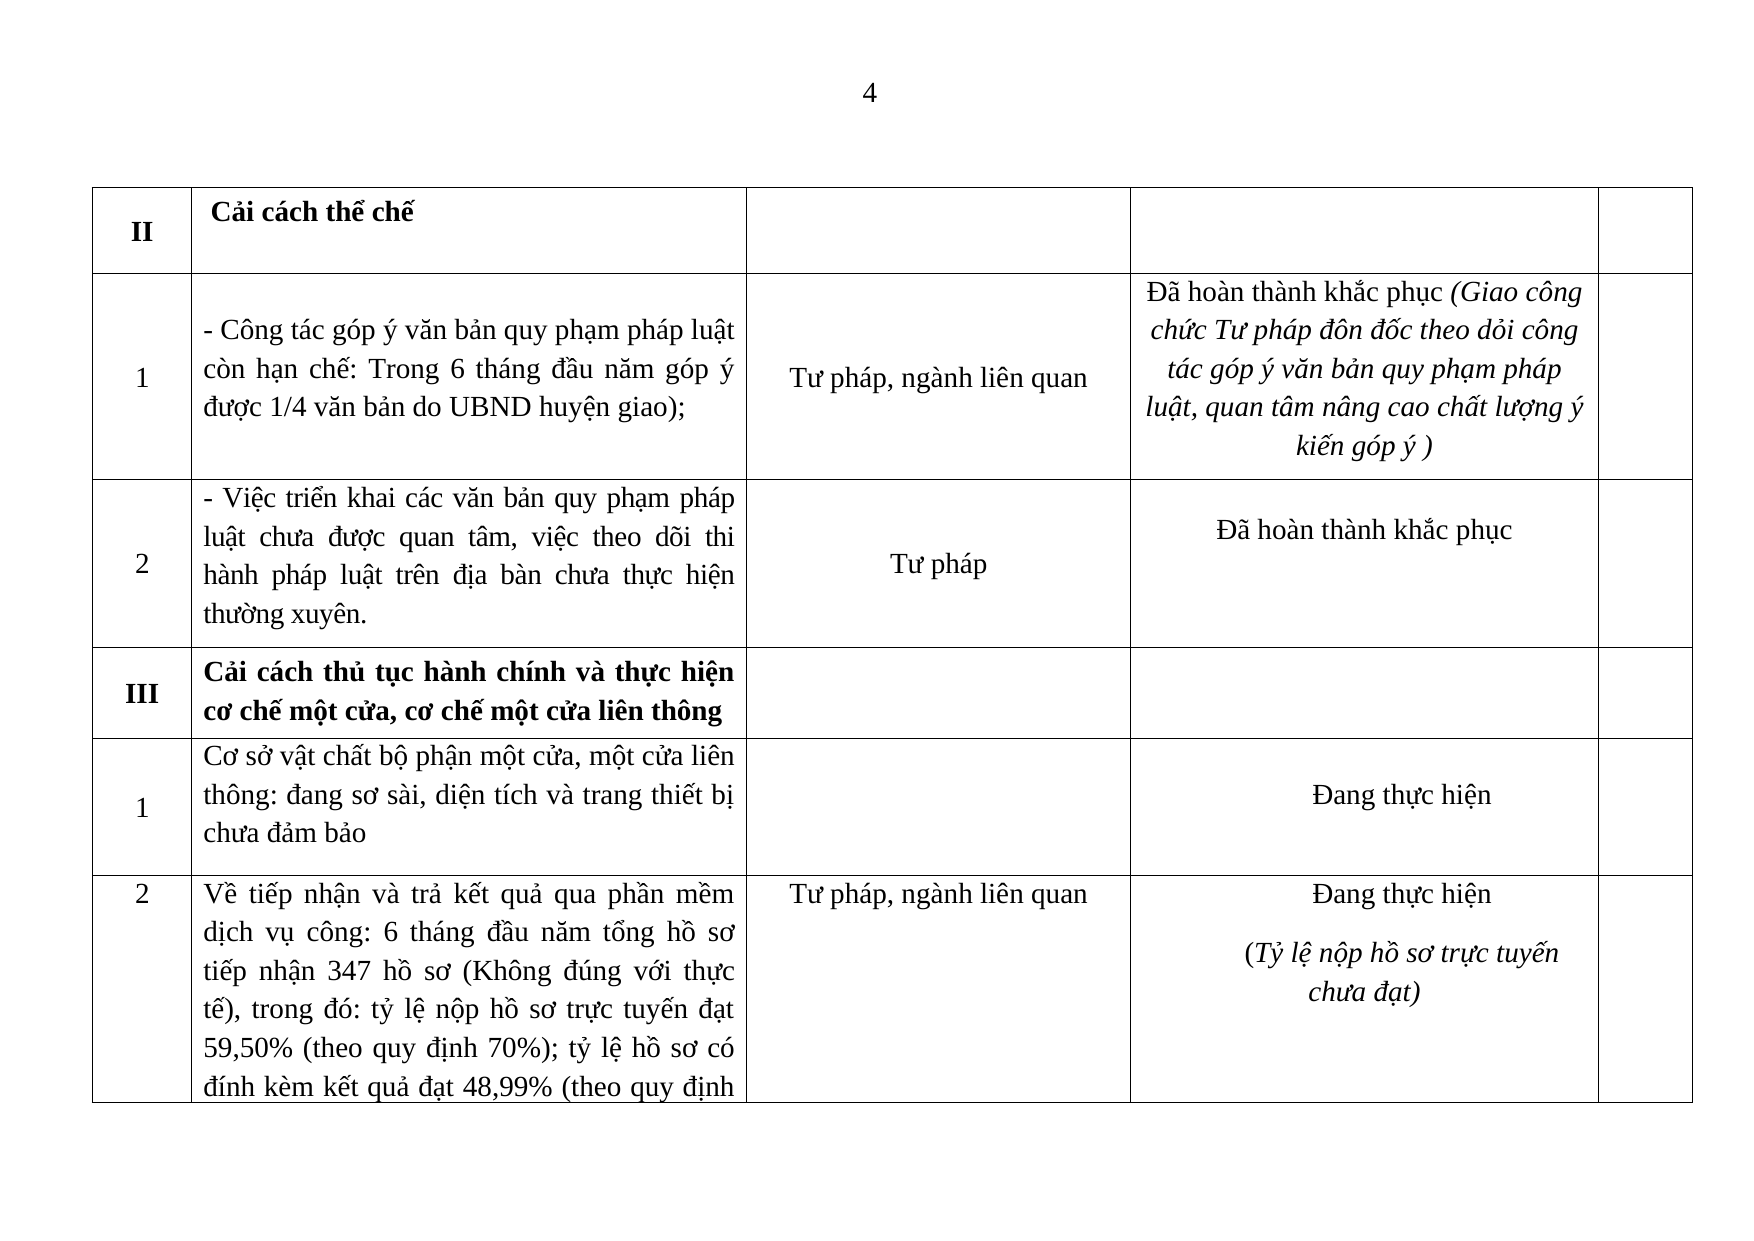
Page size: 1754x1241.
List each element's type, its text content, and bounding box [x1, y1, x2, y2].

table_cell Cơ sở vật chất bộ phận một cửa, một cửa liên thông: đang sơ sài, diện tích và trang thiết bị chưa đảm bảo [192, 739, 746, 875]
table_cell [1131, 648, 1598, 737]
table_cell Tư pháp, ngành liên quan [747, 274, 1130, 479]
table_cell Đã hoàn thành khắc phục [1131, 480, 1598, 647]
table_cell II [93, 188, 191, 273]
table_cell 2 [93, 876, 191, 1102]
table_cell - Việc triển khai các văn bản quy phạm pháp luật chưa được quan tâm, việc theo dõi thi hành pháp luật trên địa bàn chưa thực hiện thường xuyên. [192, 480, 746, 647]
table_cell 2 [93, 480, 191, 647]
table_cell [1599, 188, 1692, 273]
table_cell Đang thực hiện [1131, 739, 1598, 875]
table_cell - Công tác góp ý văn bản quy phạm pháp luật còn hạn chế: Trong 6 tháng đầu năm góp ý được 1/4 văn bản do UBND huyện giao); [192, 274, 746, 479]
table_cell [747, 648, 1130, 737]
table_cell Cải cách thủ tục hành chính và thực hiện cơ chế một cửa, cơ chế một cửa liên thông [192, 648, 746, 737]
table_cell [1599, 480, 1692, 647]
table_cell 1 [93, 739, 191, 875]
table_cell [747, 188, 1130, 273]
table_cell [1131, 188, 1598, 273]
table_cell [747, 876, 1130, 1102]
table_cell [1599, 876, 1692, 1102]
table_cell [1599, 739, 1692, 875]
table_cell Cải cách thể chế [192, 188, 746, 273]
table_cell III [93, 648, 191, 737]
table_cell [192, 876, 746, 1102]
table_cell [1131, 876, 1598, 1102]
table_cell [747, 739, 1130, 875]
table_cell Đã hoàn thành khắc phục (Giao công chức Tư pháp đôn đốc theo dỏi công tác góp ý văn bản quy phạm pháp luật, quan tâm nâng cao chất lượng ý kiến góp ý ) [1131, 274, 1598, 479]
table_cell [1599, 274, 1692, 479]
table_cell Tư pháp [747, 480, 1130, 647]
table_cell 1 [93, 274, 191, 479]
table_cell [1599, 648, 1692, 737]
